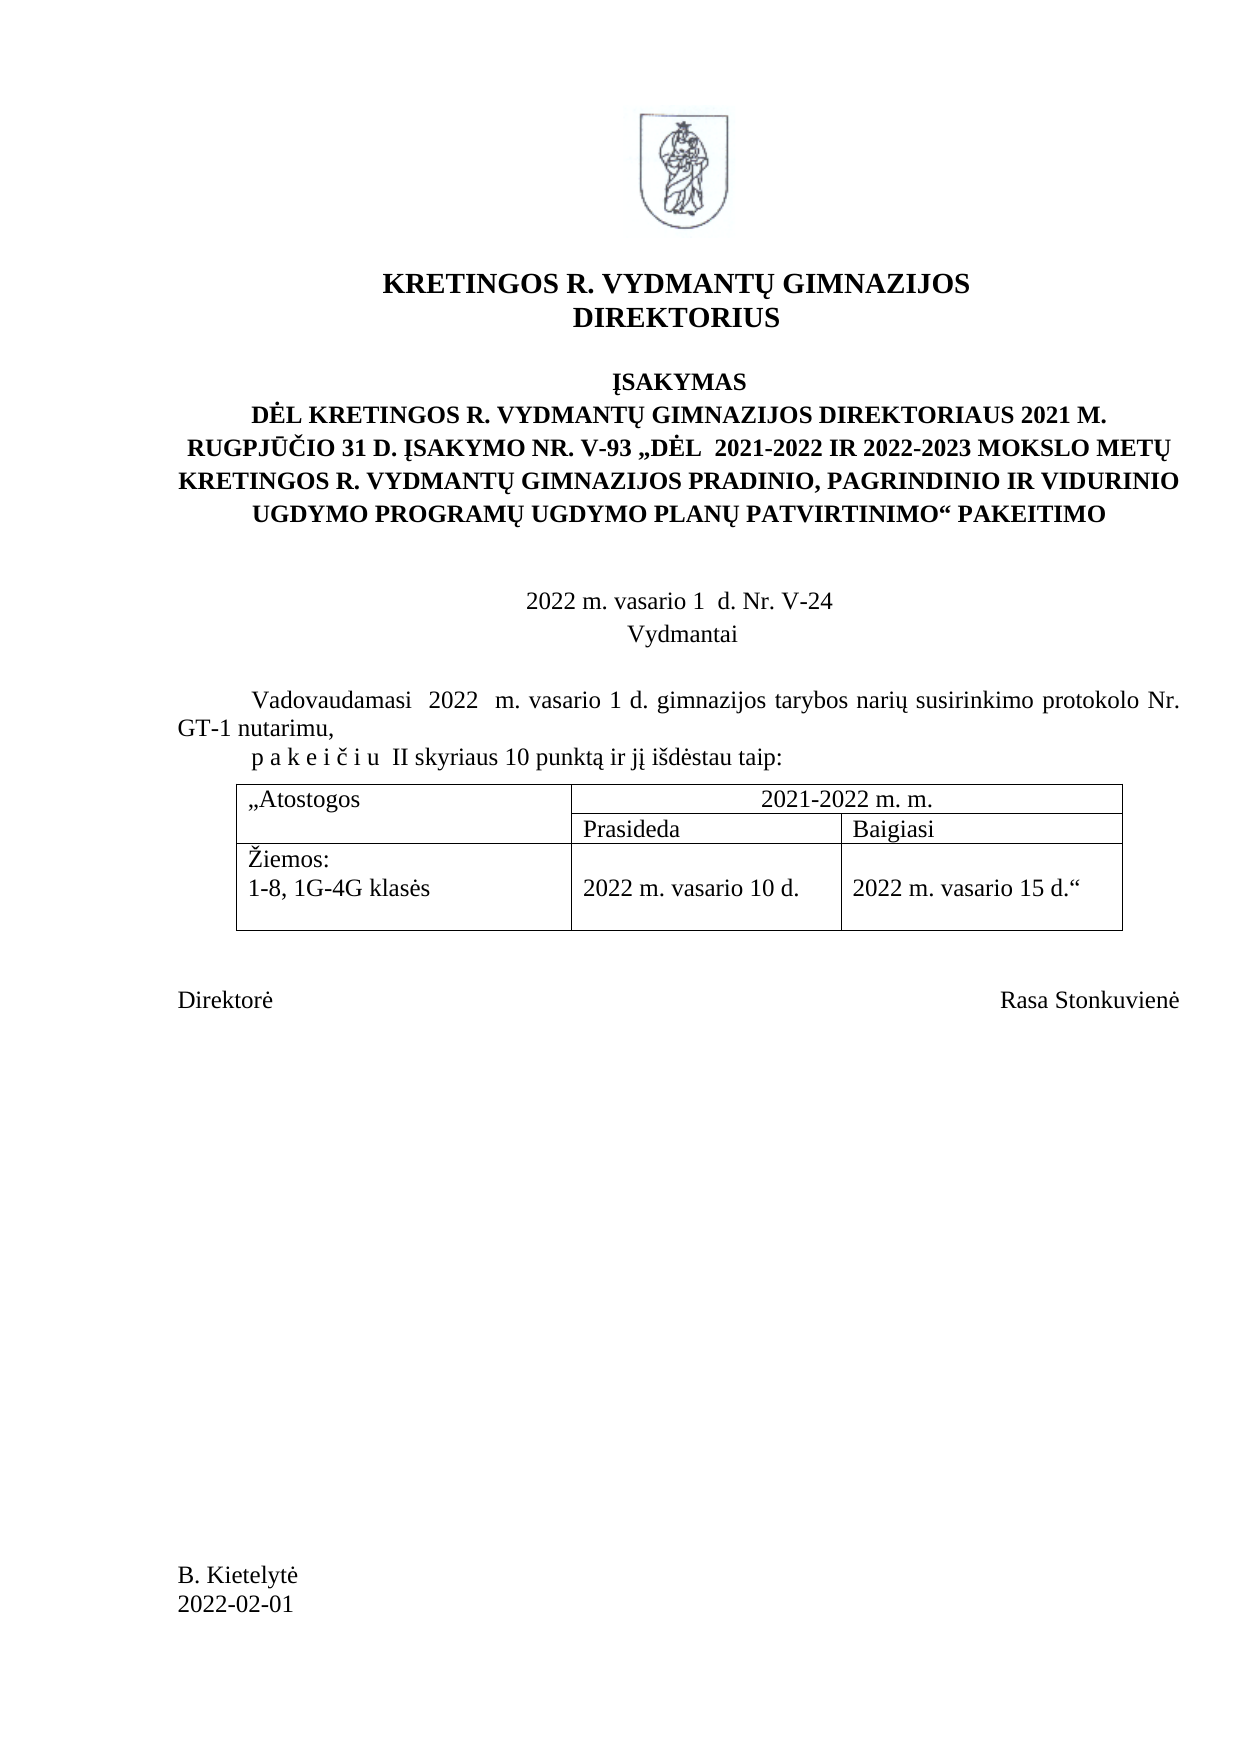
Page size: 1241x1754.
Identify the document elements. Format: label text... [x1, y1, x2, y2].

text Vydmantai [177, 619, 1181, 647]
table_cell Baigiasi [842, 814, 1122, 843]
text ĮSAKYMAS [177, 118, 1181, 396]
table_header „Atostogos [237, 785, 571, 843]
text B. Kietelytė [177, 1560, 1181, 1589]
text Direktorė Rasa Stonkuvienė [177, 985, 1181, 1014]
table_header [186, 105, 1172, 267]
text 2022-02-01 [177, 1589, 1181, 1618]
table_cell 2022 m. vasario 10 d. [572, 844, 841, 930]
table_cell Prasideda [572, 814, 841, 843]
text p a k e i č i u II skyriaus 10 punktą ir jį išdėstau taip: [177, 742, 1181, 771]
table_header 2021-2022 m. m. [572, 785, 1122, 813]
table_cell KRETINGOS R. VYDMANTŲ GIMNAZIJOS DIREKTORIUS [186, 267, 1172, 362]
text Vadovaudamasi 2022 m. vasario 1 d. gimnazijos tarybos narių susirinkimo protokolo Nr. GT-1 nutarimu, [177, 685, 1181, 742]
picture [622, 105, 736, 238]
text 2022 m. vasario 1 d. Nr. V-24 [177, 586, 1181, 614]
table_cell 2022 m. vasario 15 d.“ [842, 844, 1122, 930]
text DĖL KRETINGOS R. VYDMANTŲ GIMNAZIJOS DIREKTORIAUS 2021 M. RUGPJŪČIO 31 D. ĮSAKYMO NR. V-93 „DĖL 2021-2022 IR 2022-2023 MOKSLO METŲ KRETINGOS R. VYDMANTŲ GIMNAZIJOS PRADINIO, PAGRINDINIO IR VIDURINIO UGDYMO PROGRAMŲ UGDYMO PLANŲ PATVIRTINIMO“ PAKEITIMO [177, 400, 1181, 528]
table_cell Žiemos: 1-8, 1G-4G klasės [237, 844, 571, 930]
